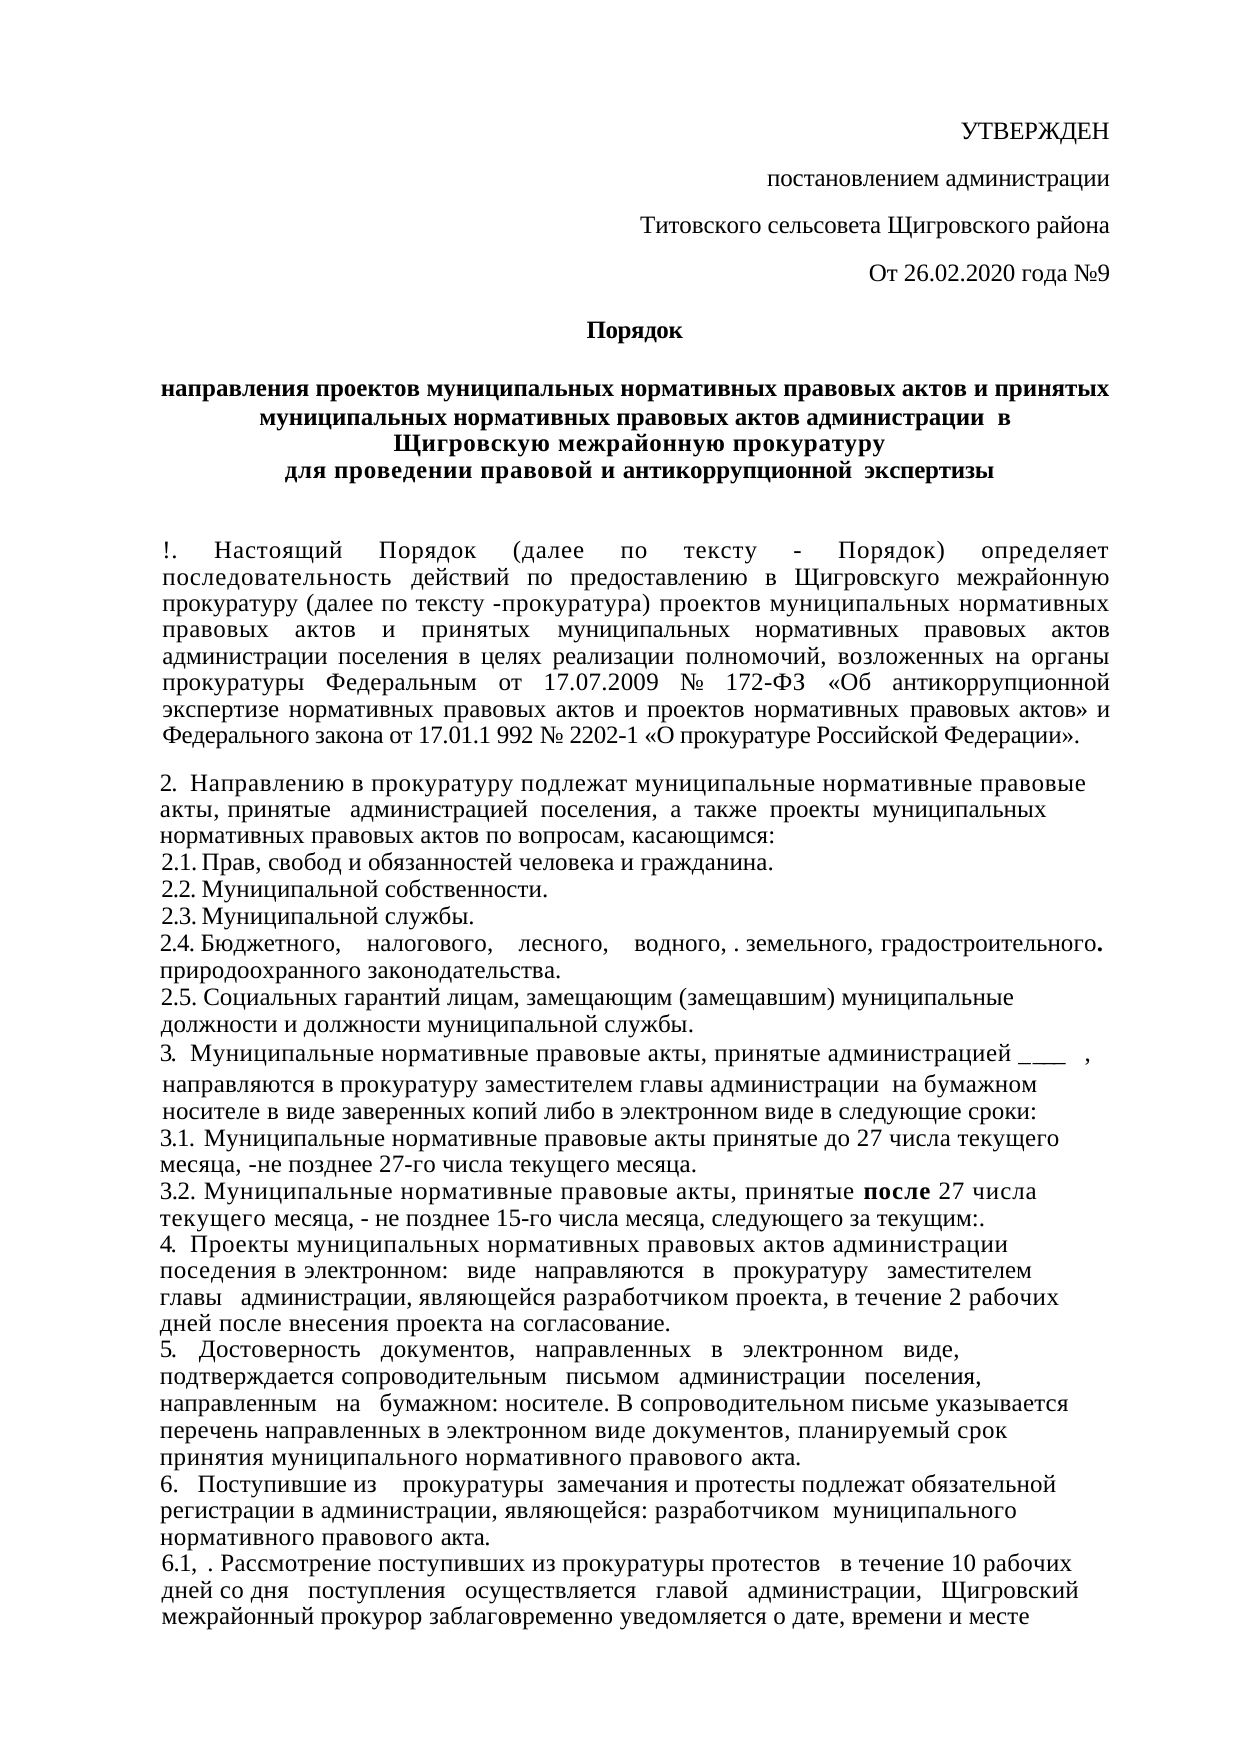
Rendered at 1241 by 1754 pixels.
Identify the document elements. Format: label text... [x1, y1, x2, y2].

text 6. Поступившие из прокуратуры замечания и протесты подлежат обязательной регистрации в администрации, являющейся: разработчиком муниципального нормативного правового акта. [160, 1471, 1110, 1550]
text Порядок [159, 316, 1110, 344]
list Прав, свобод и обязанностей человека и гражданина. [161, 849, 1110, 876]
list Муниципальной службы. [161, 903, 1110, 930]
list Муниципальные нормативные правовые акты, принятые после 27 числа текущего месяца, - не позднее 15-го числа месяца, следующего за текущим:. [159, 1178, 1110, 1232]
text Титовского сельсовета Щигровского района [159, 213, 1110, 239]
text 2.5. Социальных гарантий лицам, замещающим (замещавшим) муниципальные должности и должности муниципальной службы. [161, 984, 1110, 1038]
text 3. Муниципальные нормативные правовые акты, принятые администрацией _ , [159, 1038, 1110, 1067]
list Муниципальной собственности. [161, 876, 1110, 903]
text УТВЕРЖДЕН [757, 118, 1110, 144]
text постановлением администрации [757, 165, 1110, 192]
text 2. Направлению в прокуратуру подлежат муниципальные нормативные правовые акты, принятые администрацией поселения, а также проекты муниципальных нормативных правовых актов по вопросам, касающимся: [159, 770, 1110, 849]
text !. Настоящий Порядок (далее по тексту - Порядок) определяет последовательность действий по предоставлению в Щигровскуго межрайонную прокуратуру (далее по тексту -прокуратура) проектов муниципальных нормативных правовых актов и принятых муниципальных нормативных правовых актов администрации поселения в целях реализации полномочий, возложенных на органы прокуратуры Федеральным от 17.07.2009 № 172-ФЗ «Об антикоррупционной экспертизе нормативных правовых актов и проектов нормативных правовых актов» и Федерального закона от 17.01.1 992 № 2202-1 «О прокуратуре Российской Федерации». [162, 537, 1110, 749]
text От 26.02.2020 года №9 [159, 260, 1110, 286]
text 5. Достоверность документов, направленных в электронном виде, подтверждается сопроводительным письмом администрации поселения, направленным на бумажном: носителе. В сопроводительном письме указывается перечень направленных в электронном виде документов, планируемый срок принятия муниципального нормативного правового акта. [159, 1336, 1110, 1471]
text для проведении правовой и антикоррупционной экспертизы [159, 457, 1119, 483]
list Муниципальные нормативные правовые акты принятые до 27 числа текущего месяца, -не позднее 27-го числа текущего месяца. [159, 1125, 1110, 1178]
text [161, 1550, 1110, 1630]
text направления проектов муниципальных нормативных правовых актов и принятых муниципальных нормативных правовых актов администрации в [159, 374, 1110, 431]
text направляются в прокуратуру заместителем главы администрации на бумажном носителе в виде заверенных копий либо в электронном виде в следующие сроки: [162, 1071, 1110, 1125]
text 2.4. Бюджетного, налогового, лесного, водного, . земельного, градостроительного. природоохранного законодательства. [159, 930, 1110, 984]
text Щигровскую межрайонную прокуратуру [159, 431, 1119, 457]
text 4. Проекты муниципальных нормативных правовых актов администрации поседения в электронном: виде направляются в прокуратуру заместителем главы администрации, являющейся разработчиком проекта, в течение 2 рабочих дней после внесения проекта на согласование. [159, 1232, 1110, 1336]
